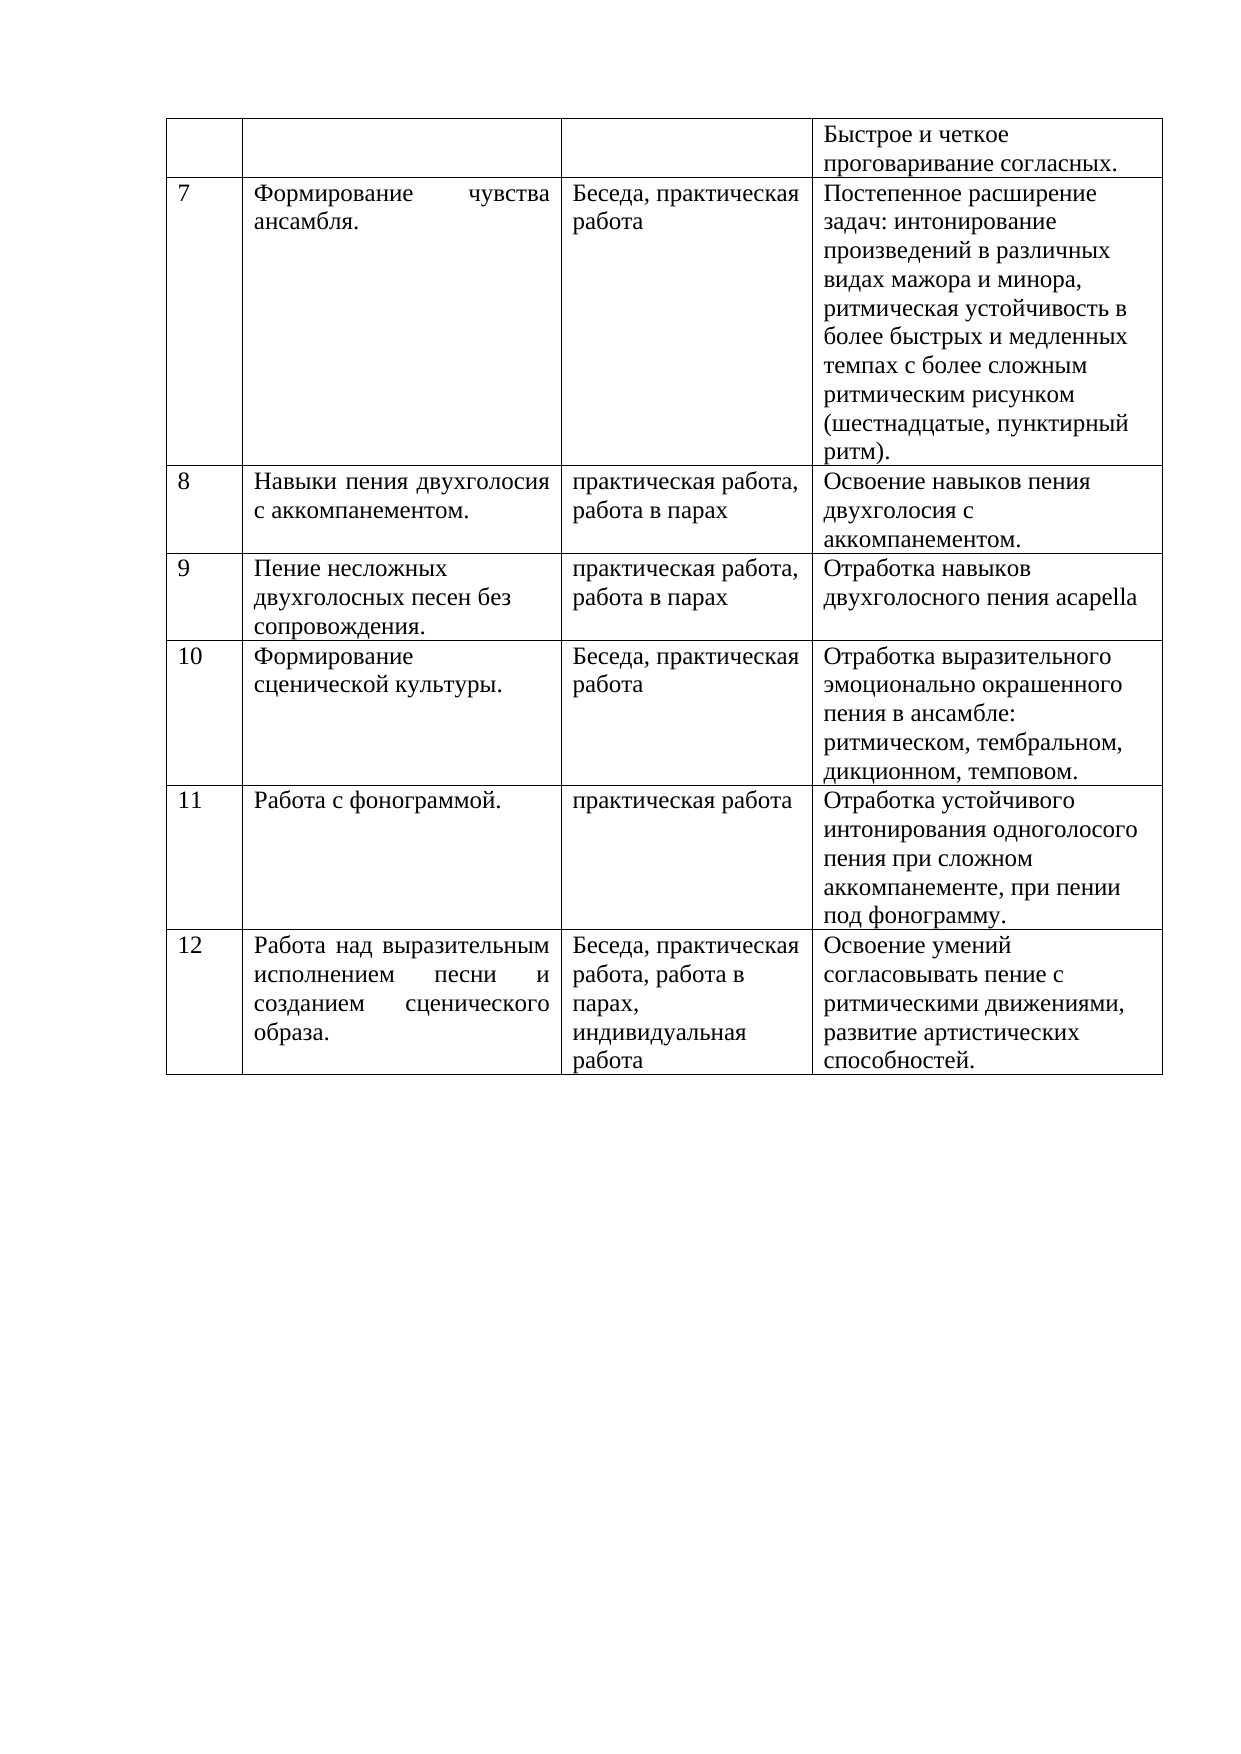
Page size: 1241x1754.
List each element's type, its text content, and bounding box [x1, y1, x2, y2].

table_cell Работа над выразительным исполнением песни и созданием сценического образа. [243, 930, 561, 1074]
table_cell Отработка устойчивого интонирования одноголосого пения при сложном аккомпанементе, при пении под фонограмму. [813, 786, 1162, 929]
table_cell 8 [167, 466, 242, 552]
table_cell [243, 119, 561, 177]
table_cell 11 [167, 786, 242, 929]
table_cell 12 [167, 930, 242, 1074]
table_cell практическая работа, работа в парах [562, 554, 812, 640]
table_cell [562, 119, 812, 177]
table_cell практическая работа, работа в парах [562, 466, 812, 552]
table_cell Формирование сценической культуры. [243, 641, 561, 784]
table_cell Навыки пения двухголосия с аккомпанементом. [243, 466, 561, 552]
table_cell Формирование чувства ансамбля. [243, 178, 561, 465]
table_cell Постепенное расширение задач: интонирование произведений в различных видах мажора и минора, ритмическая устойчивость в более быстрых и медленных темпах с более сложным ритмическим рисунком (шестнадцатые, пунктирный ритм). [813, 178, 1162, 465]
table_cell Беседа, практическая работа [562, 641, 812, 784]
table_cell 6 [167, 119, 242, 177]
table_cell Работа с фонограммой. [243, 786, 561, 929]
table_cell Беседа, практическая работа, работа в парах, индивидуальная работа [562, 930, 812, 1074]
table_cell Освоение навыков пения двухголосия с аккомпанементом. [813, 466, 1162, 552]
table_cell Беседа, практическая работа [562, 178, 812, 465]
table_cell Пение несложных двухголосных песен без сопровождения. [243, 554, 561, 640]
table_cell практическая работа [562, 786, 812, 929]
table_cell Отработка навыков двухголосного пения acapella [813, 554, 1162, 640]
table_cell 7 [167, 178, 242, 465]
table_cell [813, 119, 1162, 177]
table_cell 9 [167, 554, 242, 640]
table_cell Освоение умений согласовывать пение с ритмическими движениями, развитие артистических способностей. [813, 930, 1162, 1074]
table_cell Отработка выразительного эмоционально окрашенного пения в ансамбле: ритмическом, тембральном, дикционном, темповом. [813, 641, 1162, 784]
table_cell 10 [167, 641, 242, 784]
